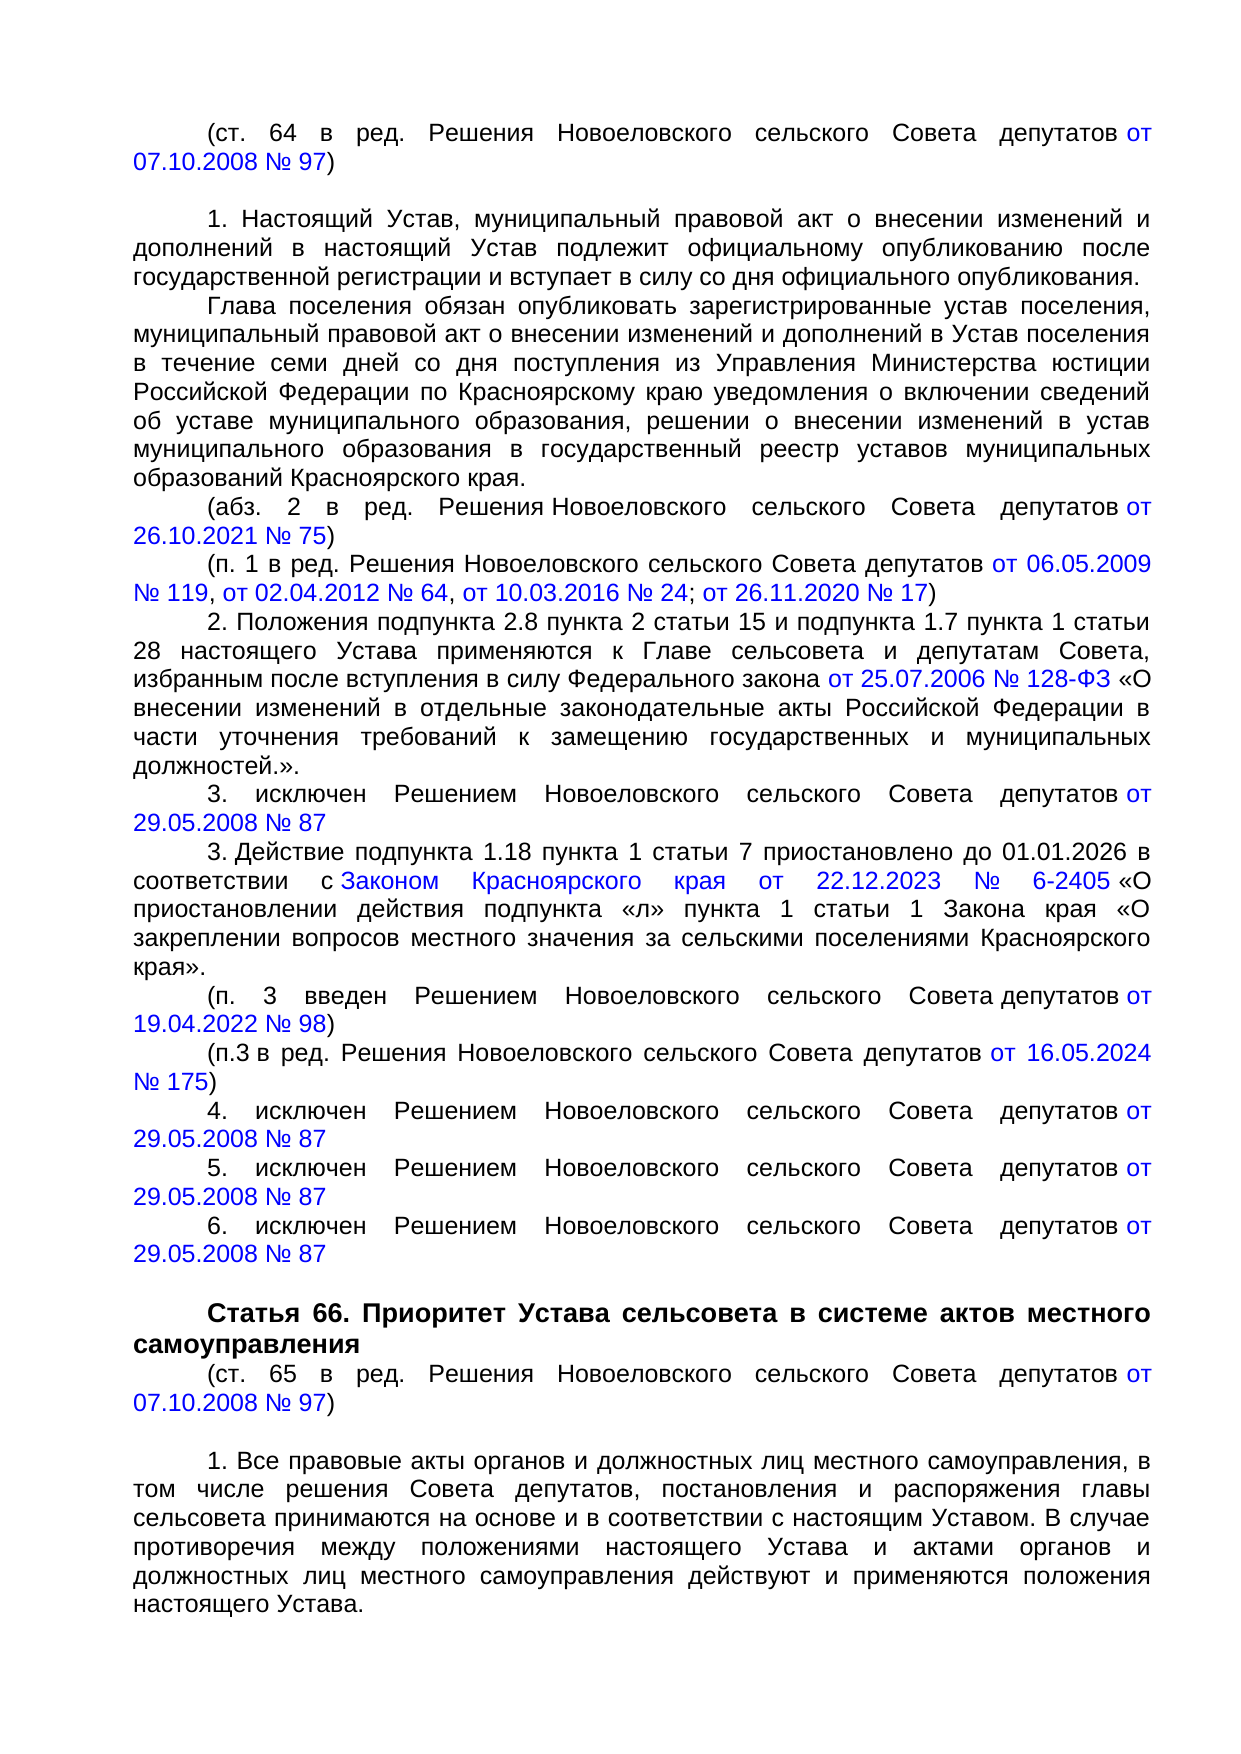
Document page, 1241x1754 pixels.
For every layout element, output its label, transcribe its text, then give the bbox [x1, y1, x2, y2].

text (ст. 65 в ред. Решения Новоеловского сельского Совета депутатов от 07.10.2008 № 97) [133, 1359, 1152, 1417]
text Глава поселения обязан опубликовать зарегистрированные устав поселения, муниципальный правовой акт о внесении изменений и дополнений в Устав поселения в течение семи дней со дня поступления из Управления Министерства юстиции Российской Федерации по Красноярскому краю уведомления о включении сведений об уставе муниципального образования, решении о внесении изменений в устав муниципального образования в государственный реестр уставов муниципальных образований Красноярского края. [133, 291, 1152, 492]
text 1. Настоящий Устав, муниципальный правовой акт о внесении изменений и дополнений в настоящий Устав подлежит официальному опубликованию после государственной регистрации и вступает в силу со дня официального опубликования. [133, 204, 1152, 291]
text 1. Все правовые акты органов и должностных лиц местного самоуправления, в том числе решения Совета депутатов, постановления и распоряжения главы сельсовета принимаются на основе и в соответствии с настоящим Уставом. В случае противоречия между положениями настоящего Устава и актами органов и должностных лиц местного самоуправления действуют и применяются положения настоящего Устава. [133, 1446, 1152, 1618]
text Статья 66. Приоритет Устава сельсовета в системе актов местного самоуправления [133, 1297, 1152, 1359]
text (п. 1 в ред. Решения Новоеловского сельского Совета депутатов от 06.05.2009 № 119, от 02.04.2012 № 64, от 10.03.2016 № 24; от 26.11.2020 № 17) [133, 549, 1152, 607]
text (п. 3 введен Решением Новоеловского сельского Совета депутатов от 19.04.2022 № 98) [133, 981, 1152, 1038]
text 3. исключен Решением Новоеловского сельского Совета депутатов от 29.05.2008 № 87 [133, 779, 1152, 837]
text (абз. 2 в ред. Решения Новоеловского сельского Совета депутатов от 26.10.2021 № 75) [133, 492, 1152, 549]
text 4. исключен Решением Новоеловского сельского Совета депутатов от 29.05.2008 № 87 [133, 1096, 1152, 1153]
text 6. исключен Решением Новоеловского сельского Совета депутатов от 29.05.2008 № 87 [133, 1211, 1152, 1268]
text 5. исключен Решением Новоеловского сельского Совета депутатов от 29.05.2008 № 87 [133, 1153, 1152, 1211]
text (ст. 64 в ред. Решения Новоеловского сельского Совета депутатов от 07.10.2008 № 97) [133, 118, 1152, 176]
text 2. Положения подпункта 2.8 пункта 2 статьи 15 и подпункта 1.7 пункта 1 статьи 28 настоящего Устава применяются к Главе сельсовета и депутатам Совета, избранным после вступления в силу Федерального закона от 25.07.2006 № 128-ФЗ «О внесении изменений в отдельные законодательные акты Российской Федерации в части уточнения требований к замещению государственных и муниципальных должностей.». [133, 607, 1152, 779]
text 3. Действие подпункта 1.18 пункта 1 статьи 7 приостановлено до 01.01.2026 в соответствии с Законом Красноярского края от 22.12.2023 № 6-2405 «О приостановлении действия подпункта «л» пункта 1 статьи 1 Закона края «О закреплении вопросов местного значения за сельскими поселениями Красноярского края». [133, 837, 1152, 981]
text (п.3 в ред. Решения Новоеловского сельского Совета депутатов от 16.05.2024 № 175) [133, 1038, 1152, 1096]
